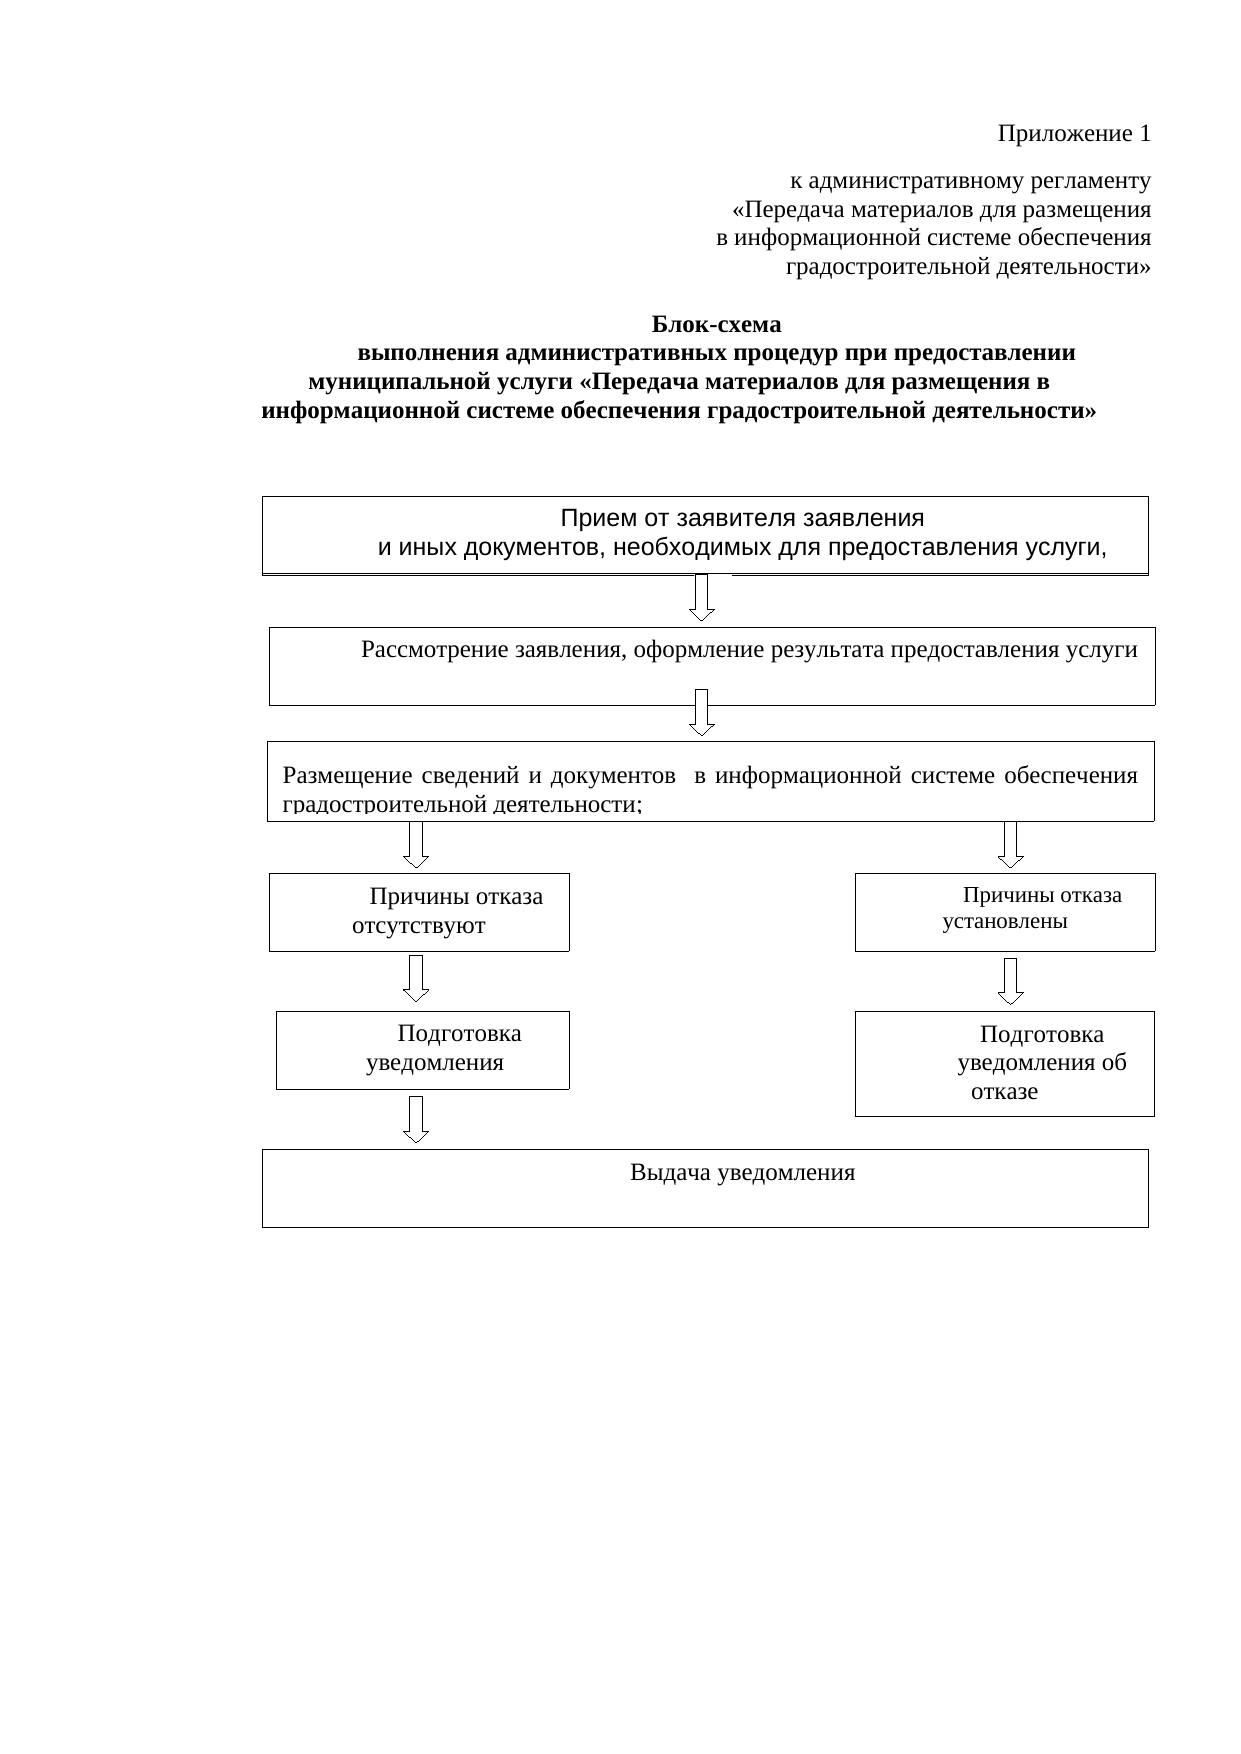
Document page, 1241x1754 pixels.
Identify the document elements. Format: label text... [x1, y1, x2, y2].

text к административному регламенту [207, 165, 1152, 194]
text Блок-схема [207, 309, 1152, 337]
text градостроительной деятельности» [207, 251, 1152, 280]
text выполнения административных процедур при предоставлении муниципальной услуги «Передача материалов для размещения в информационной системе обеспечения градостроительной деятельности» [207, 337, 1152, 424]
text в информационной системе обеспечения [207, 222, 1152, 251]
text Приложение 1 [207, 118, 1152, 147]
text «Передача материалов для размещения [207, 194, 1152, 222]
